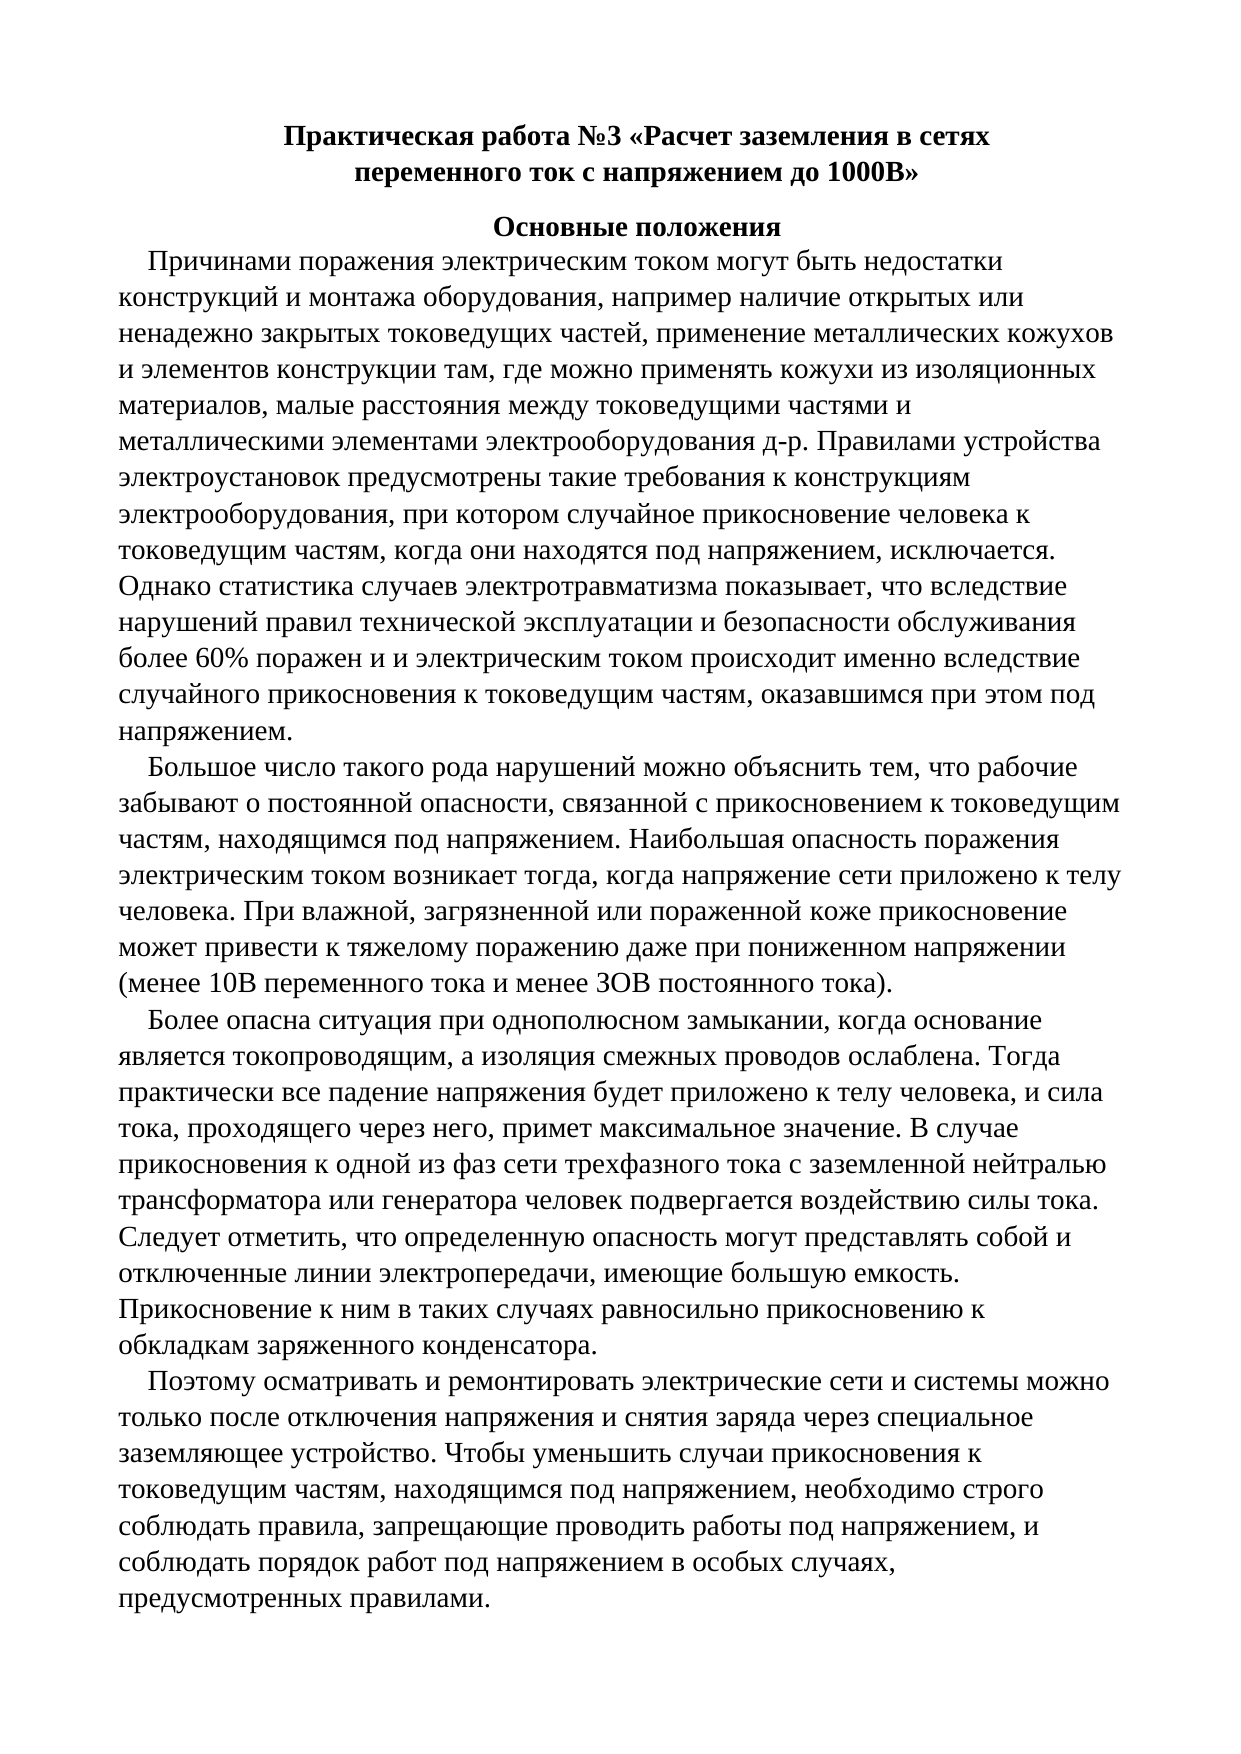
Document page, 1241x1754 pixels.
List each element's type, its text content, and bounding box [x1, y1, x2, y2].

text Причинами поражения электрическим током могут быть недостатки конструкций и монтажа оборудования, например наличие открытых или ненадежно закрытых токоведущих частей, применение металлических кожухов и элементов конструкции там, где можно применять кожухи из изоляционных материалов, малые расстояния между токоведущими частями и металлическими элементами электрооборудования д-р. Правилами устройства электроустановок предусмотрены такие требования к конструкциям электрооборудования, при котором случайное прикосновение человека к токоведущим частям, когда они находятся под напряжением, исключается. Однако статистика случаев электротравматизма показывает, что вследствие нарушений правил технической эксплуатации и безопасности обслуживания более 60% поражен и и электрическим током происходит именно вследствие случайного прикосновения к токоведущим частям, оказавшимся при этом под напряжением. [118, 243, 1122, 746]
text Более опасна ситуация при однополюсном замыкании, когда основание является токопроводящим, а изоляция смежных проводов ослаблена. Тогда практически все падение напряжения будет приложено к телу человека, и сила тока, проходящего через него, примет максимальное значение. В случае прикосновения к одной из фаз сети трехфазного тока с заземленной нейтралью трансформатора или генератора человек подвергается воздействию силы тока. Следует отметить, что определенную опасность могут представлять собой и отключенные линии электропередачи, имеющие большую емкость. Прикосновение к ним в таких случаях равносильно прикосновению к обкладкам заряженного конденсатора. [118, 1002, 1122, 1361]
text Основные положения [151, 209, 1122, 243]
text Практическая работа №3 «Расчет заземления в сетях переменного ток с напряжением до 1000В» [214, 118, 1059, 188]
text Большое число такого рода нарушений можно объяснить тем, что рабочие забывают о постоянной опасности, связанной с прикосновением к токоведущим частям, находящимся под напряжением. Наибольшая опасность поражения электрическим током возникает тогда, когда напряжение сети приложено к телу человека. При влажной, загрязненной или пораженной коже прикосновение может привести к тяжелому поражению даже при пониженном напряжении (менее 10В переменного тока и менее ЗОВ постоянного тока). [118, 749, 1122, 999]
text Поэтому осматривать и ремонтировать электрические сети и системы можно только после отключения напряжения и снятия заряда через специальное заземляющее устройство. Чтобы уменьшить случаи прикосновения к токоведущим частям, находящимся под напряжением, необходимо строго соблюдать правила, запрещающие проводить работы под напряжением, и соблюдать порядок работ под напряжением в особых случаях, предусмотренных правилами. [118, 1363, 1122, 1614]
